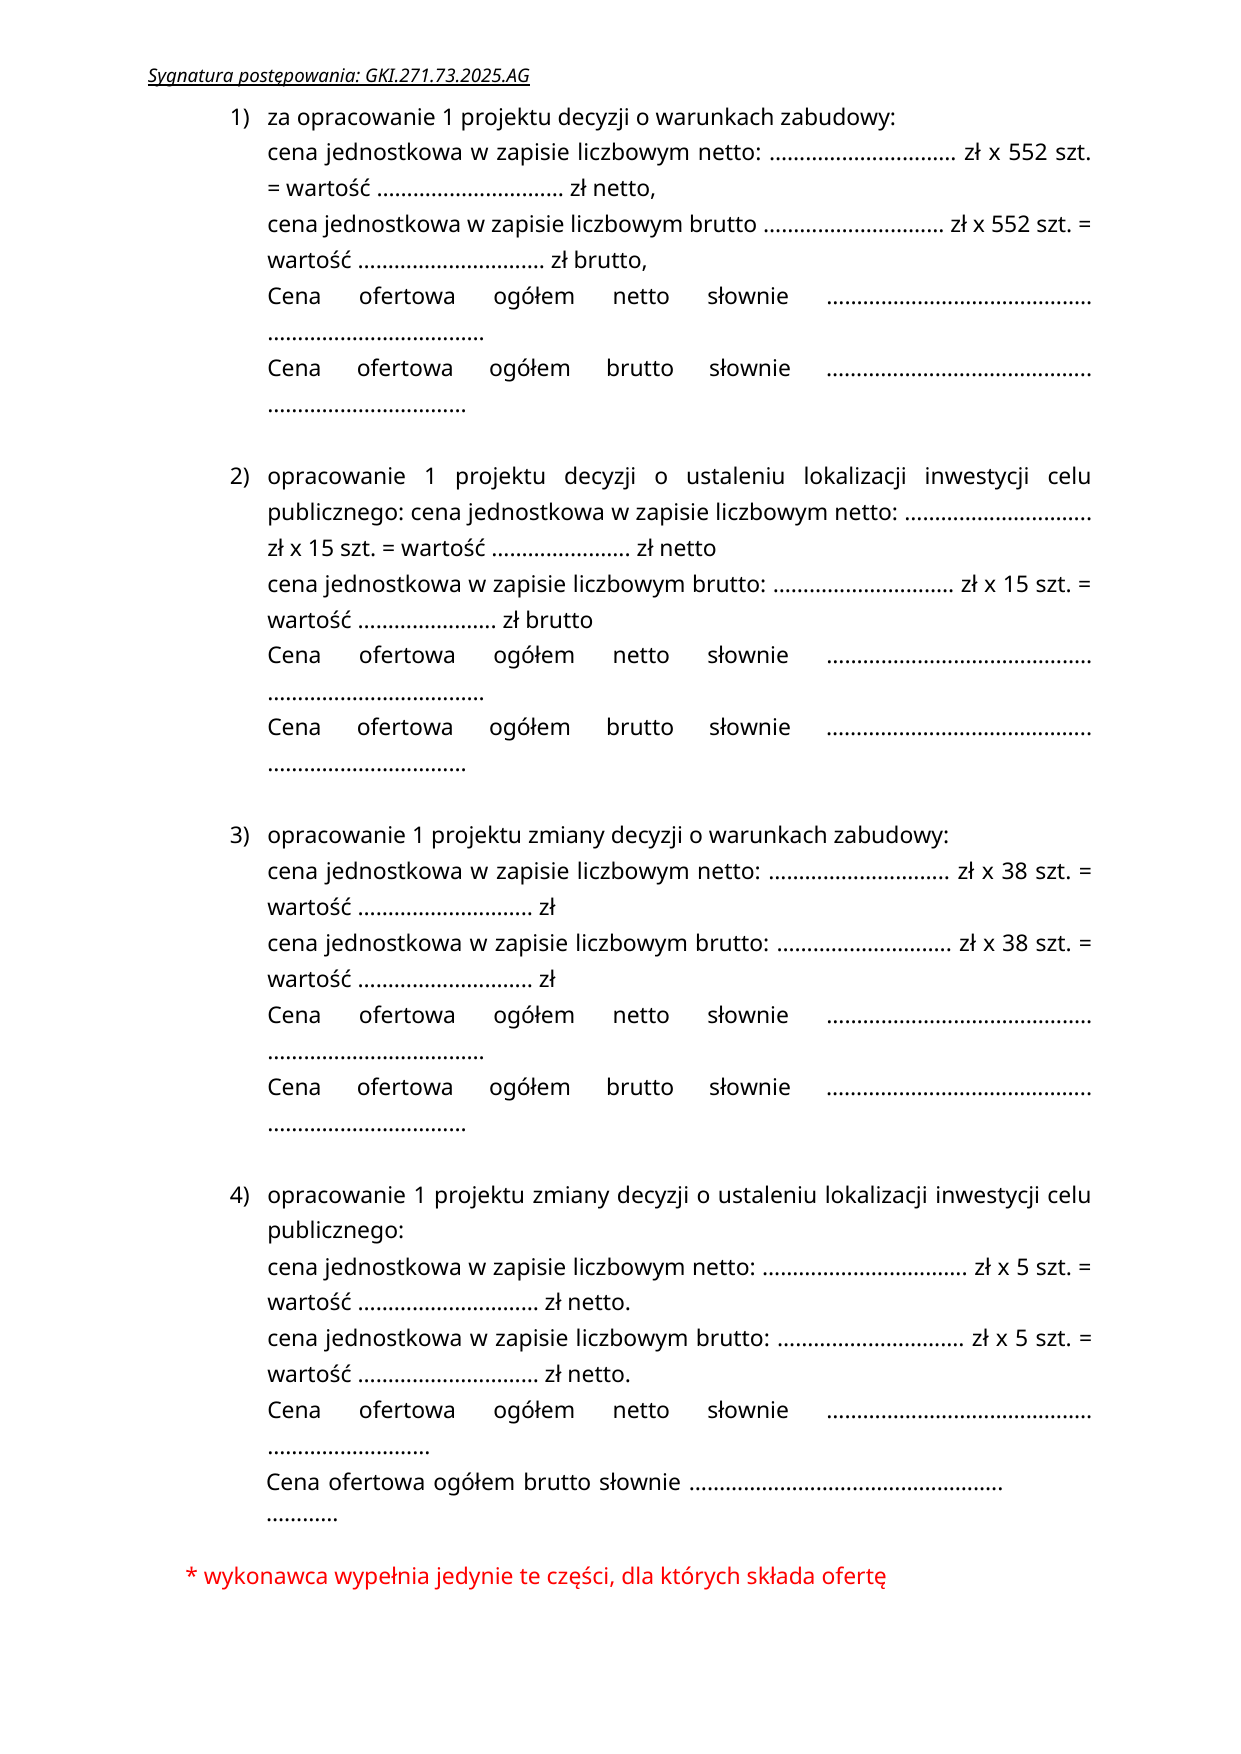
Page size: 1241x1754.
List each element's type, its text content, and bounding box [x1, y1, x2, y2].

list Cena ofertowa ogółem brutto słownie ……………………………………..…………………………… [267, 1071, 1093, 1138]
list Cena ofertowa ogółem netto słownie ……………………………………..……………………… [267, 1394, 1093, 1461]
text * wykonawca wypełnia jedynie te części, dla których składa ofertę [185, 1560, 1004, 1591]
list Cena ofertowa ogółem netto słownie ……………………………………..……………………………… [267, 999, 1093, 1066]
list Cena ofertowa ogółem netto słownie ……………………………………..……………………………… [267, 280, 1093, 347]
list opracowanie 1 projektu decyzji o ustaleniu lokalizacji inwestycji celu publicznego: cena jednostkowa w zapisie liczbowym netto: …………………..…….. zł x 15 szt. = wartość ………….………. zł netto [229, 460, 1093, 563]
list cena jednostkowa w zapisie liczbowym brutto: …………………………. zł x 5 szt. = wartość ………………………… zł netto. [267, 1322, 1093, 1389]
list Cena ofertowa ogółem brutto słownie ……………………………………..…………………………… [267, 352, 1093, 419]
list Cena ofertowa ogółem netto słownie ……………………………………..……………………………… [267, 639, 1093, 707]
list cena jednostkowa w zapisie liczbowym netto: ……………………………. zł x 5 szt. = wartość ………………………… zł netto. [267, 1250, 1093, 1318]
list cena jednostkowa w zapisie liczbowym netto: …………………….….. zł x 38 szt. = wartość ……………………….. zł [267, 855, 1093, 922]
list cena jednostkowa w zapisie liczbowym brutto: ……………………….. zł x 38 szt. = wartość ……………………….. zł [267, 927, 1093, 994]
list Cena ofertowa ogółem brutto słownie ……………………………………..…………………………… [267, 711, 1093, 778]
list za opracowanie 1 projektu decyzji o warunkach zabudowy: [229, 100, 1093, 132]
list cena jednostkowa w zapisie liczbowym netto: ………………….……… zł x 552 szt. = wartość ……………………….… zł netto, [267, 136, 1093, 203]
list cena jednostkowa w zapisie liczbowym brutto: ………………….…….. zł x 15 szt. = wartość ………….………. zł brutto [267, 568, 1093, 635]
list cena jednostkowa w zapisie liczbowym brutto ………………………… zł x 552 szt. = wartość ……………………….… zł brutto, [267, 208, 1093, 275]
list opracowanie 1 projektu zmiany decyzji o ustaleniu lokalizacji inwestycji celu publicznego: [229, 1178, 1093, 1246]
list opracowanie 1 projektu zmiany decyzji o warunkach zabudowy: [229, 819, 1093, 850]
text Cena ofertowa ogółem brutto słownie ………………………..…………………..………… [266, 1466, 1004, 1528]
